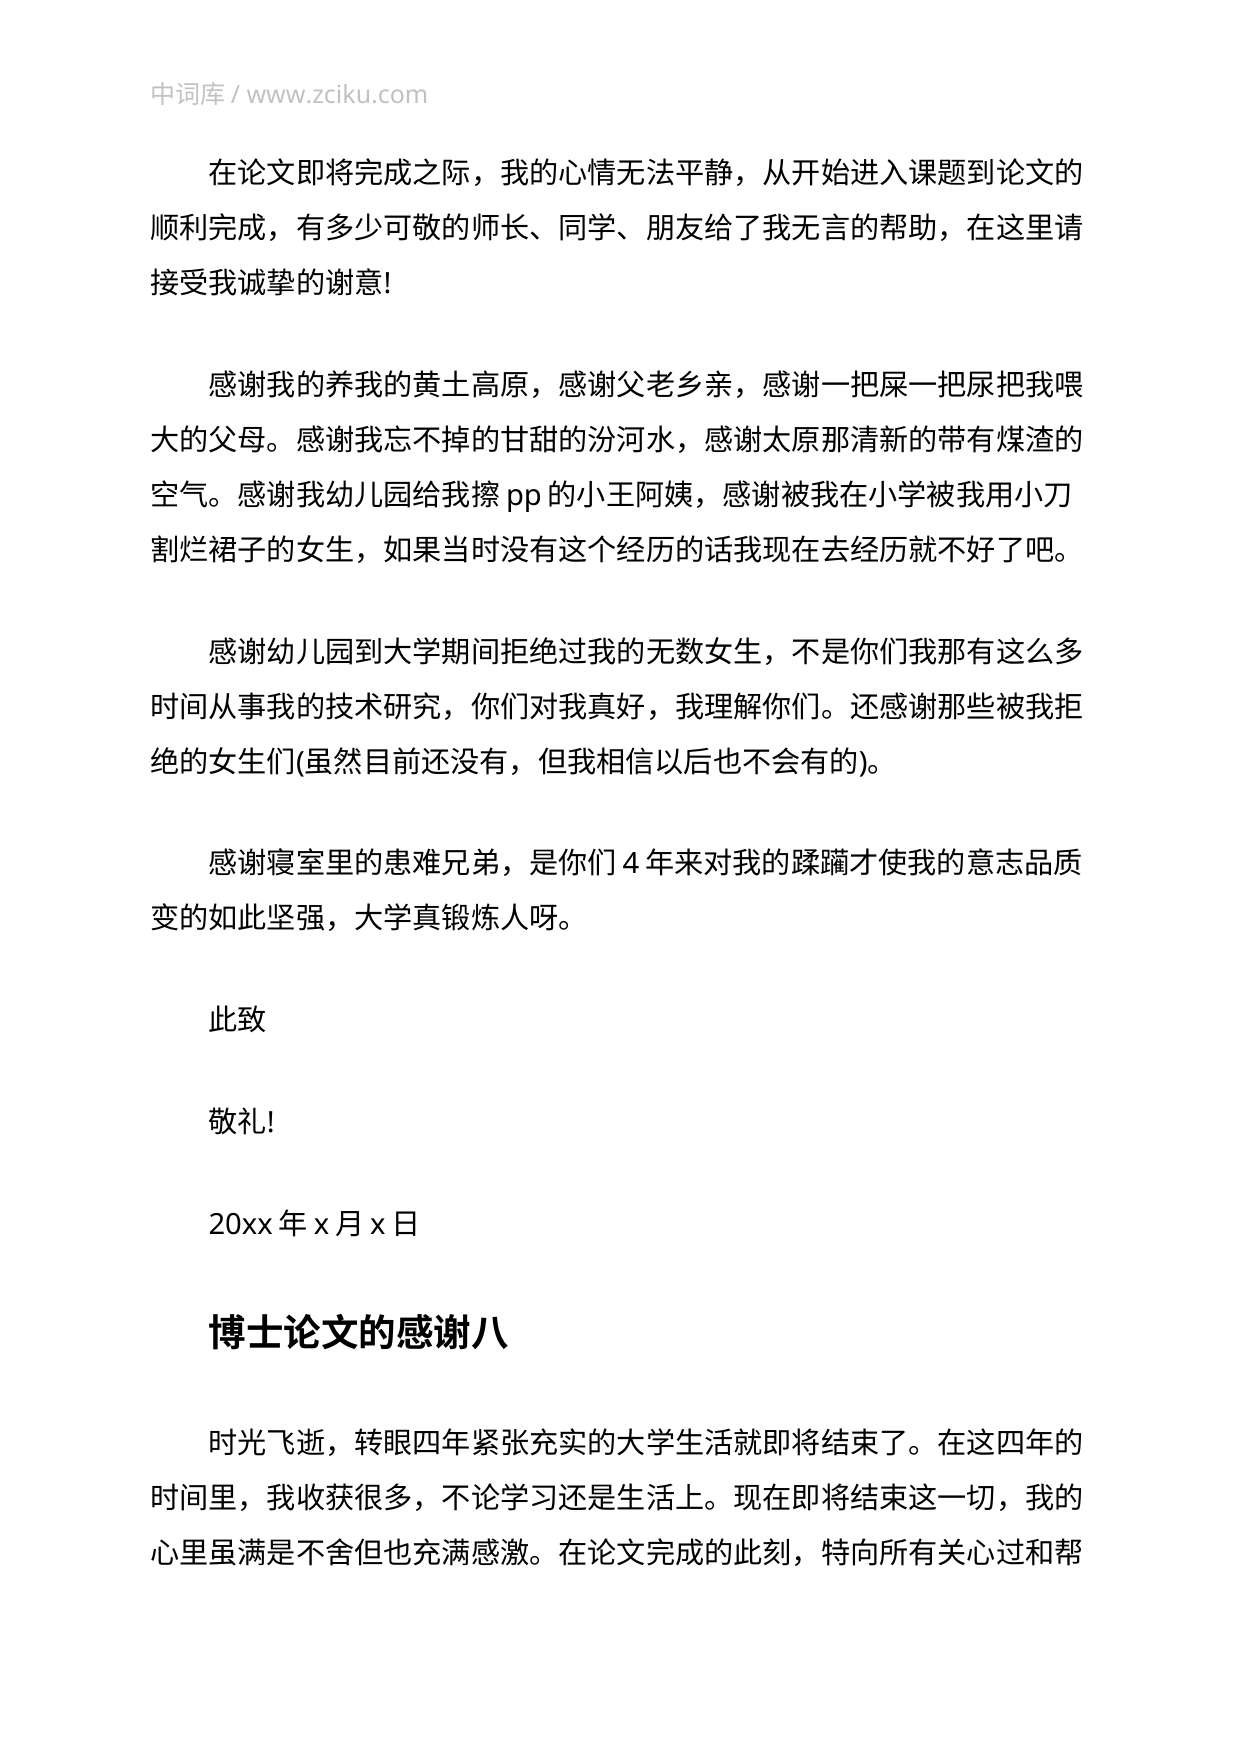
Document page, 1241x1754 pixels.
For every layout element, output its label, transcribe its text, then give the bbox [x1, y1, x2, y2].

text 敬礼! [150, 1099, 1090, 1141]
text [150, 1420, 1090, 1572]
text 感谢我的养我的黄土高原，感谢父老乡亲，感谢一把屎一把尿把我喂大的父母。感谢我忘不掉的甘甜的汾河水，感谢太原那清新的带有煤渣的空气。感谢我幼儿园给我擦pp的小王阿姨，感谢被我在小学被我用小刀割烂裙子的女生，如果当时没有这个经历的话我现在去经历就不好了吧。 [150, 362, 1090, 569]
text 此致 [150, 997, 1090, 1039]
text 20xx年x月x日 [150, 1201, 1090, 1243]
text 感谢幼儿园到大学期间拒绝过我的无数女生，不是你们我那有这么多时间从事我的技术研究，你们对我真好，我理解你们。还感谢那些被我拒绝的女生们(虽然目前还没有，但我相信以后也不会有的)。 [150, 628, 1090, 781]
text 在论文即将完成之际，我的心情无法平静，从开始进入课题到论文的顺利完成，有多少可敬的师长、同学、朋友给了我无言的帮助，在这里请接受我诚挚的谢意! [150, 150, 1090, 302]
text 感谢寝室里的患难兄弟，是你们4年来对我的蹂躏才使我的意志品质变的如此坚强，大学真锻炼人呀。 [150, 840, 1090, 937]
text 博士论文的感谢八 [150, 1303, 1090, 1357]
